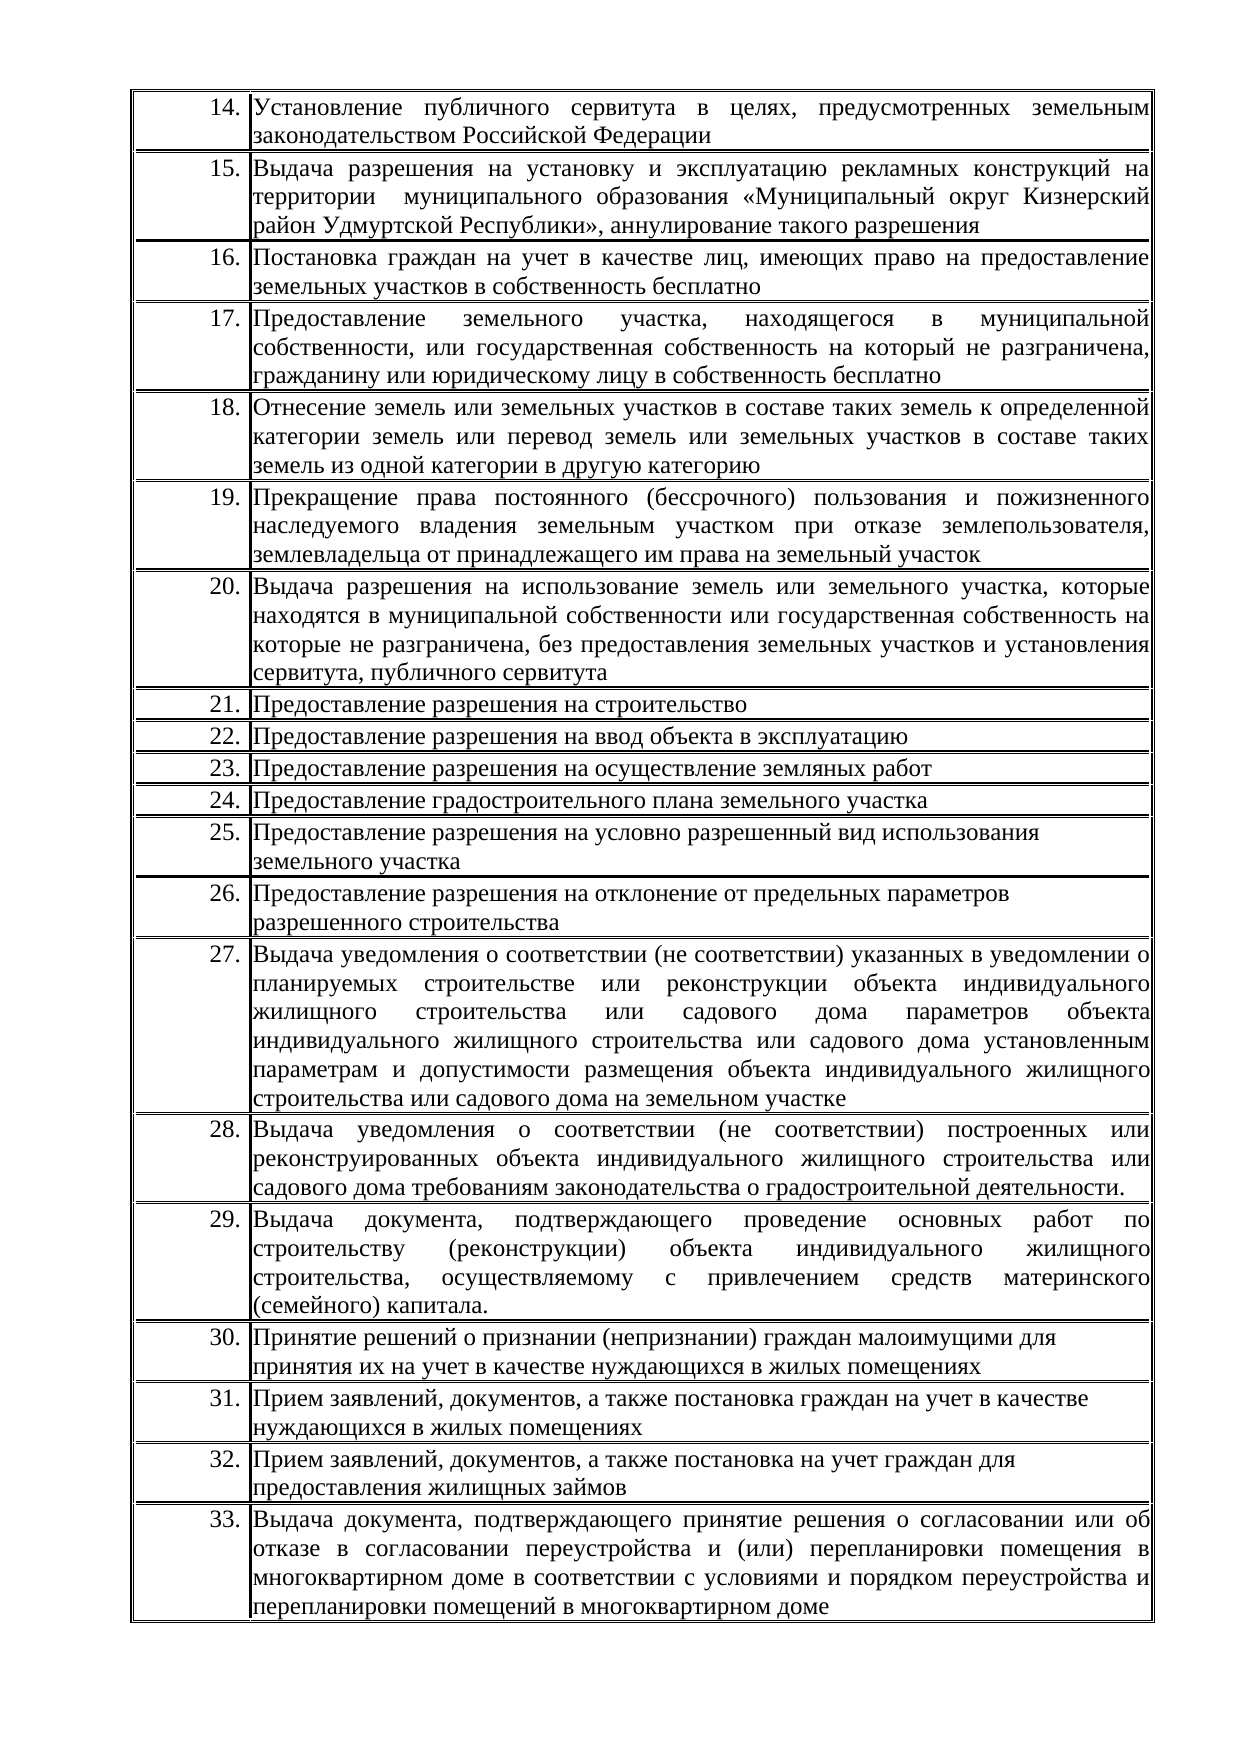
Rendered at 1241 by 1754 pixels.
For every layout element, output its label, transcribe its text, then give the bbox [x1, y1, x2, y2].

table_cell Выдача документа, подтверждающего принятие решения о согласовании или об отказе в согласовании переустройства и (или) перепланировки помещения в многоквартирном доме в соответствии с условиями и порядком переустройства и перепланировки помещений в многоквартирном доме [250, 1501, 1152, 1619]
table_cell Выдача разрешения на использование земель или земельного участка, которые находятся в муниципальной собственности или государственная собственность на которые не разграничена, без предоставления земельных участков и установления сервитута, публичного сервитута [252, 568, 1152, 686]
table_cell [134, 1319, 249, 1380]
table_cell [134, 1111, 249, 1201]
table_cell Предоставление разрешения на строительство [252, 686, 1152, 718]
table_cell [134, 750, 249, 782]
table_cell [134, 300, 249, 389]
table_cell [132, 1441, 250, 1501]
table_cell [132, 936, 250, 1111]
table_cell Предоставление разрешения на отклонение от предельных параметров разрешенного строительства [252, 875, 1151, 936]
table_cell [134, 782, 249, 814]
table_cell Предоставление разрешения на ввод объекта в эксплуатацию [252, 718, 1152, 750]
table_cell Выдача разрешения на установку и эксплуатацию рекламных конструкций на территории муниципального образования «Муниципальный округ Кизнерский район Удмуртской Республики», аннулирование такого разрешения [252, 149, 1152, 239]
table_cell [134, 814, 249, 875]
table_cell Выдача документа, подтверждающего проведение основных работ по строительству (реконструкции) объекта индивидуального жилищного строительства, осуществляемому с привлечением средств материнского (семейного) капитала. [250, 1201, 1153, 1319]
table_cell [134, 239, 249, 299]
table_cell Предоставление земельного участка, находящегося в муниципальной собственности, или государственная собственность на который не разграничена, гражданину или юридическому лицу в собственность бесплатно [252, 300, 1152, 389]
table_cell Предоставление разрешения на осуществление земляных работ [252, 750, 1152, 782]
table_cell [132, 1380, 250, 1441]
table_cell Прием заявлений, документов, а также постановка граждан на учет в качестве нуждающихся в жилых помещениях [250, 1380, 1153, 1441]
table_cell Выдача уведомления о соответствии (не соответствии) построенных или реконструированных объекта индивидуального жилищного строительства или садового дома требованиям законодательства о градостроительной деятельности. [252, 1111, 1152, 1201]
table_cell Принятие решений о признании (непризнании) граждан малоимущими для принятия их на учет в качестве нуждающихся в жилых помещениях [252, 1319, 1152, 1380]
table_cell Отнесение земель или земельных участков в составе таких земель к определенной категории земель или перевод земель или земельных участков в составе таких земель из одной категории в другую категорию [252, 389, 1152, 478]
table_cell [134, 568, 249, 686]
table_cell Прием заявлений, документов, а также постановка на учет граждан для предоставления жилищных займов [250, 1441, 1153, 1501]
table_cell [134, 389, 249, 478]
table_cell Предоставление разрешения на условно разрешенный вид использования земельного участка [252, 814, 1152, 875]
table_cell [132, 1201, 250, 1319]
table_cell [134, 718, 249, 750]
table_cell [134, 875, 249, 936]
table_cell [134, 686, 249, 718]
table_cell [134, 92, 250, 149]
table_cell Предоставление градостроительного плана земельного участка [252, 782, 1152, 814]
table_cell [134, 479, 249, 568]
table_cell [134, 1501, 250, 1619]
table_cell Постановка граждан на учет в качестве лиц, имеющих право на предоставление земельных участков в собственность бесплатно [252, 239, 1151, 299]
table_cell [134, 149, 249, 239]
table_cell Выдача уведомления о соответствии (не соответствии) указанных в уведомлении о планируемых строительстве или реконструкции объекта индивидуального жилищного строительства или садового дома параметров объекта индивидуального жилищного строительства или садового дома установленным параметрам и допустимости размещения объекта индивидуального жилищного строительства или садового дома на земельном участке [250, 936, 1153, 1111]
table_cell Установление публичного сервитута в целях, предусмотренных земельным законодательством Российской Федерации [250, 92, 1151, 149]
table_cell Прекращение права постоянного (бессрочного) пользования и пожизненного наследуемого владения земельным участком при отказе землепользователя, землевладельца от принадлежащего им права на земельный участок [252, 479, 1152, 568]
